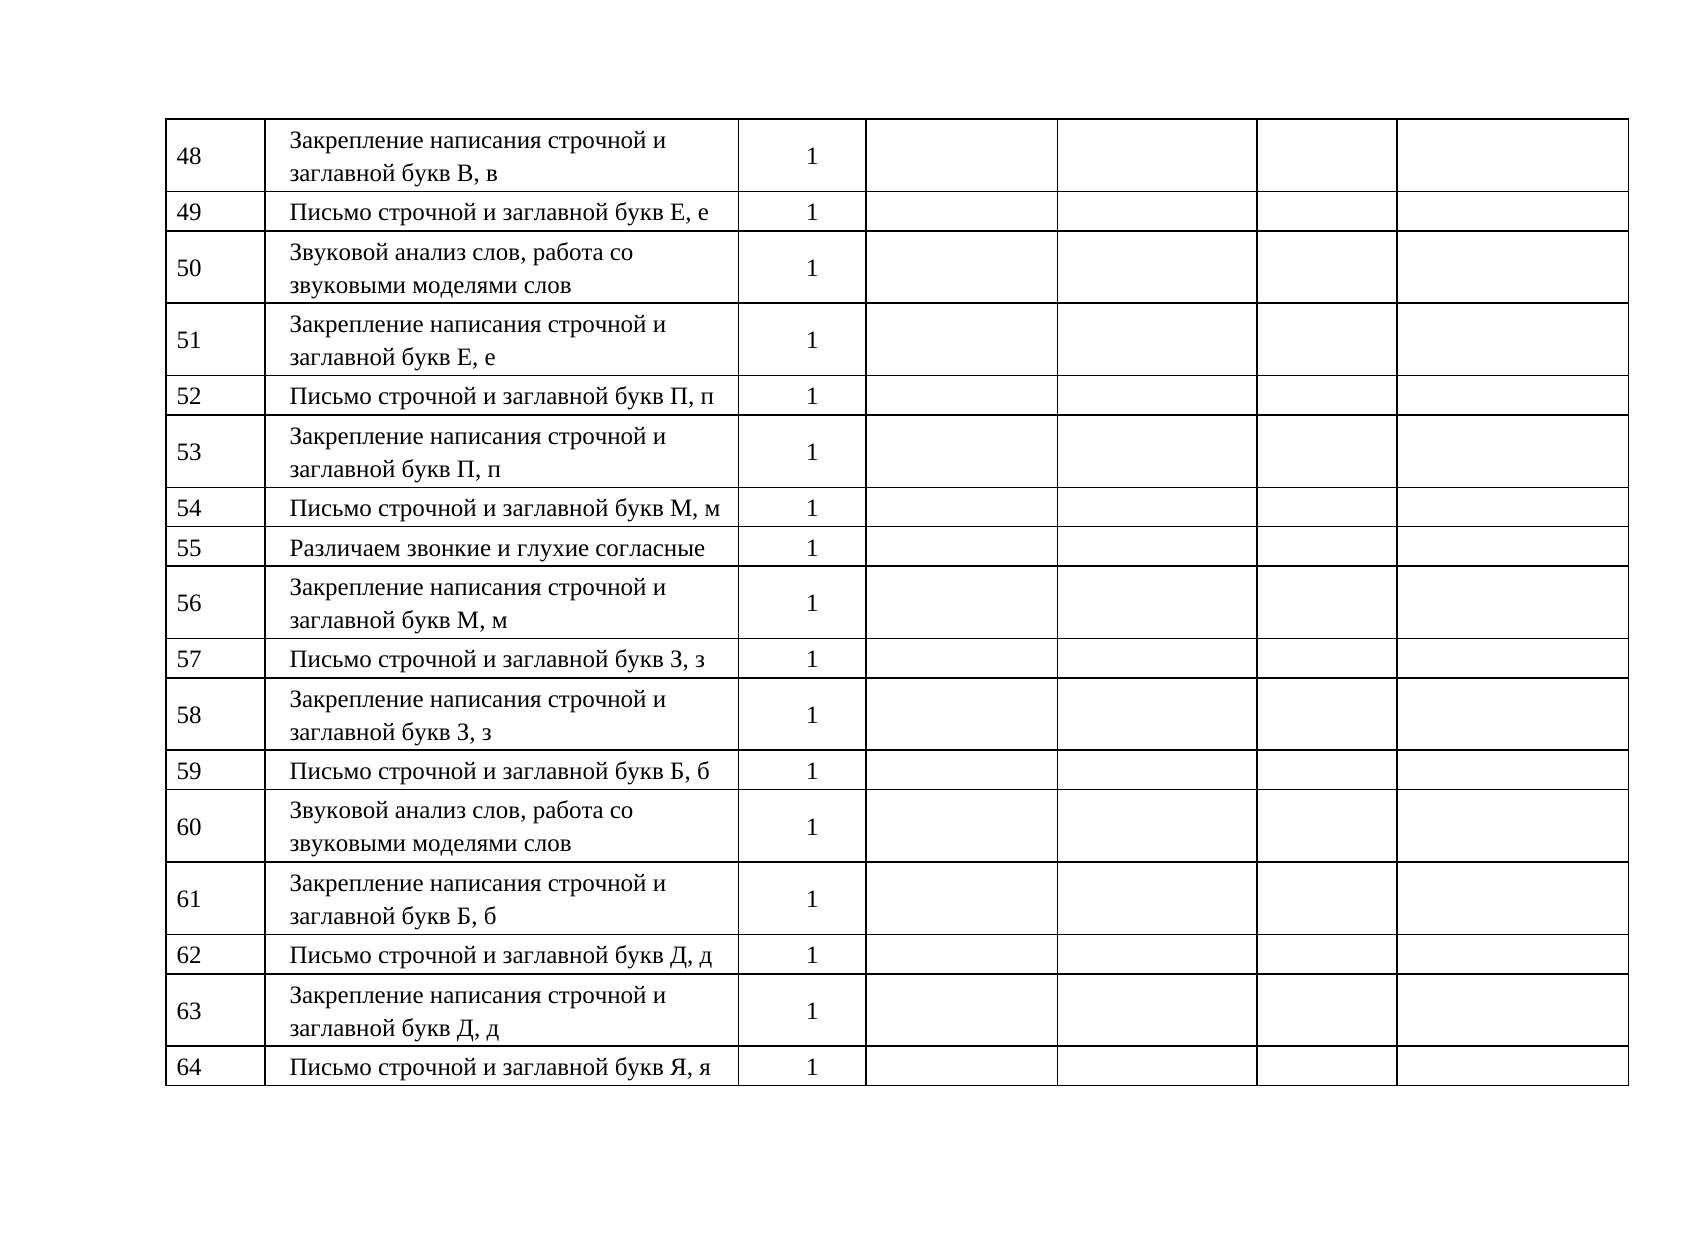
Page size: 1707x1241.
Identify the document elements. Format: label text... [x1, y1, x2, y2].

table_cell 48 [167, 120, 264, 191]
table_cell 53 [167, 416, 264, 486]
table_cell 60 [167, 790, 264, 861]
table_cell [867, 192, 1057, 230]
table_cell [1398, 120, 1628, 191]
table_cell [1058, 376, 1256, 414]
table_cell Различаем звонкие и глухие согласные [266, 527, 738, 565]
table_cell Письмо строчной и заглавной букв М, м [266, 488, 738, 526]
table_cell Закрепление написания строчной и заглавной букв Б, б [266, 863, 738, 933]
table_cell [1398, 567, 1628, 638]
table_cell [1258, 527, 1396, 565]
table_cell 1 [739, 376, 865, 414]
table_cell 1 [739, 863, 865, 933]
table_cell 61 [167, 863, 264, 933]
table_cell [867, 232, 1057, 302]
table_cell [1398, 232, 1628, 302]
table_cell [1058, 935, 1256, 973]
table_cell [867, 304, 1057, 375]
table_cell [1398, 975, 1628, 1045]
table_cell [1058, 304, 1256, 375]
table_cell [1058, 488, 1256, 526]
table_cell [1258, 1047, 1396, 1085]
table_cell [1058, 527, 1256, 565]
table_cell 55 [167, 527, 264, 565]
table_cell [1258, 679, 1396, 749]
table_cell 1 [739, 975, 865, 1045]
table_cell [1258, 567, 1396, 638]
table_cell [867, 567, 1057, 638]
table_cell 58 [167, 679, 264, 749]
table_cell [1258, 975, 1396, 1045]
table_cell 1 [739, 527, 865, 565]
table_cell [1258, 376, 1396, 414]
table_cell 1 [739, 639, 865, 677]
table_cell [867, 863, 1057, 933]
table_cell [1258, 416, 1396, 486]
table_cell [1058, 863, 1256, 933]
table_cell [1258, 639, 1396, 677]
table_cell [1258, 120, 1396, 191]
table_cell [867, 1047, 1057, 1085]
table_cell [1258, 863, 1396, 933]
table_cell 1 [739, 679, 865, 749]
table_cell 54 [167, 488, 264, 526]
table_cell [1398, 863, 1628, 933]
table_cell Закрепление написания строчной и заглавной букв Е, е [266, 304, 738, 375]
table_cell [1058, 790, 1256, 861]
table_cell 51 [167, 304, 264, 375]
table_cell [1398, 639, 1628, 677]
table_cell [1058, 679, 1256, 749]
table_cell Письмо строчной и заглавной букв Д, д [266, 935, 738, 973]
table_cell Закрепление написания строчной и заглавной букв П, п [266, 416, 738, 486]
table_cell [1398, 790, 1628, 861]
table_cell [867, 935, 1057, 973]
table_cell 64 [167, 1047, 264, 1085]
table_cell 63 [167, 975, 264, 1045]
table_cell [1398, 935, 1628, 973]
table_cell Письмо строчной и заглавной букв Е, е [266, 192, 738, 230]
table_cell [1398, 751, 1628, 789]
table_cell 59 [167, 751, 264, 789]
table_cell 1 [739, 751, 865, 789]
table_cell [1258, 192, 1396, 230]
table_cell [1258, 935, 1396, 973]
table_cell 1 [739, 416, 865, 486]
table_cell [1398, 527, 1628, 565]
table_cell 1 [739, 1047, 865, 1085]
table_cell [1258, 304, 1396, 375]
table_cell [867, 975, 1057, 1045]
table_cell [867, 679, 1057, 749]
table_cell [1398, 376, 1628, 414]
table_cell [1058, 639, 1256, 677]
table_cell Письмо строчной и заглавной букв П, п [266, 376, 738, 414]
table_cell 1 [739, 935, 865, 973]
table_cell Письмо строчной и заглавной букв З, з [266, 639, 738, 677]
table_cell Закрепление написания строчной и заглавной букв Д, д [266, 975, 738, 1045]
table_cell 50 [167, 232, 264, 302]
table_cell [867, 639, 1057, 677]
table_cell Закрепление написания строчной и заглавной букв З, з [266, 679, 738, 749]
table_cell [1058, 975, 1256, 1045]
table_cell [1258, 790, 1396, 861]
table_cell [1058, 416, 1256, 486]
table_cell [1398, 488, 1628, 526]
table_cell [1058, 1047, 1256, 1085]
table_cell 1 [739, 232, 865, 302]
table_cell Звуковой анализ слов, работа со звуковыми моделями слов [266, 790, 738, 861]
table_cell [1058, 567, 1256, 638]
table_cell 1 [739, 488, 865, 526]
table_cell [867, 120, 1057, 191]
table_cell [1258, 488, 1396, 526]
table_cell [1258, 232, 1396, 302]
table_cell [1398, 416, 1628, 486]
table_cell 1 [739, 304, 865, 375]
table_cell Письмо строчной и заглавной букв Б, б [266, 751, 738, 789]
table_cell 49 [167, 192, 264, 230]
table_cell 57 [167, 639, 264, 677]
table_cell Звуковой анализ слов, работа со звуковыми моделями слов [266, 232, 738, 302]
table_cell [1398, 679, 1628, 749]
table_cell [867, 488, 1057, 526]
table_cell 62 [167, 935, 264, 973]
table_cell [867, 416, 1057, 486]
table_cell [867, 376, 1057, 414]
table_cell 1 [739, 790, 865, 861]
table_cell [1058, 232, 1256, 302]
table_cell 1 [739, 567, 865, 638]
table_cell Закрепление написания строчной и заглавной букв В, в [266, 120, 738, 191]
table_cell [867, 527, 1057, 565]
table_cell 1 [739, 120, 865, 191]
table_cell [867, 790, 1057, 861]
table_cell [1058, 751, 1256, 789]
table_cell [1398, 304, 1628, 375]
table_cell Письмо строчной и заглавной букв Я, я [266, 1047, 738, 1085]
table_cell [1058, 192, 1256, 230]
table_cell [1398, 192, 1628, 230]
table_cell [1258, 751, 1396, 789]
table_cell [867, 751, 1057, 789]
table_cell [1058, 120, 1256, 191]
table_cell Закрепление написания строчной и заглавной букв М, м [266, 567, 738, 638]
table_cell 52 [167, 376, 264, 414]
table_cell 56 [167, 567, 264, 638]
table_cell 1 [739, 192, 865, 230]
table_cell [1398, 1047, 1628, 1085]
